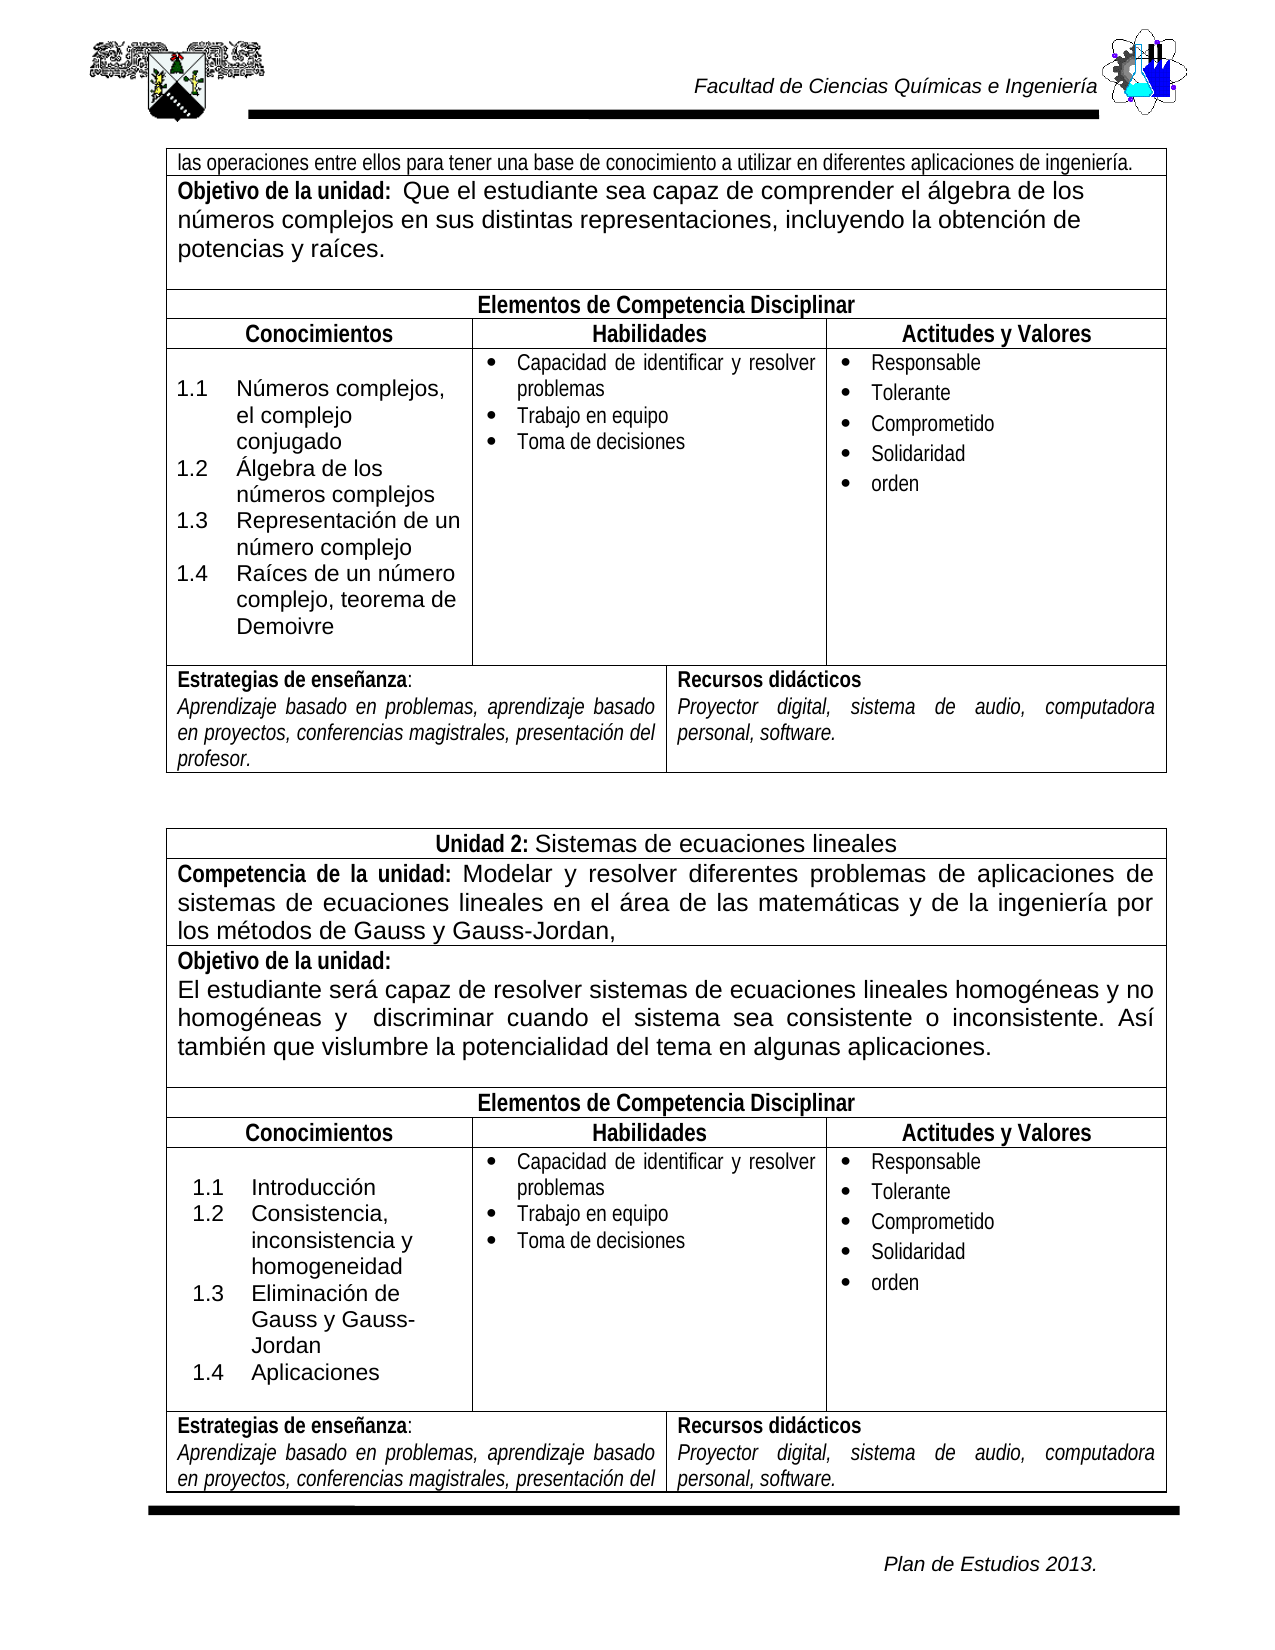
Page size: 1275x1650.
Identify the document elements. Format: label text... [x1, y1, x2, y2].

table_cell Actitudes y Valores [827, 319, 1166, 348]
table_cell Objetivo de la unidad: Que el estudiante sea capaz de comprender el álgebra de los números complejos en sus distintas representaciones, incluyendo la obtención de potencias y raíces. [167, 176, 1166, 289]
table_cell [667, 1412, 1166, 1491]
table_cell Conocimientos [167, 319, 472, 348]
picture [1099, 26, 1187, 115]
table_cell Elementos de Competencia Disciplinar [167, 290, 1166, 318]
table_cell Números complejos, el complejo conjugado Álgebra de los números complejos Representación de un número complejo Raíces de un número complejo, teorema de Demoivre [167, 349, 472, 665]
picture [89, 39, 266, 122]
table_cell Habilidades [473, 319, 826, 348]
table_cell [167, 149, 1166, 175]
table_cell Estrategias de enseñanza: Aprendizaje basado en problemas, aprendizaje basado en proyectos, conferencias magistrales, presentación del profesor. [167, 666, 666, 772]
table_cell Introducción Consistencia, inconsistencia y homogeneidad Eliminación de Gauss y Gauss-Jordan Aplicaciones [167, 1148, 472, 1411]
table_cell Elementos de Competencia Disciplinar [167, 1088, 1166, 1117]
table_cell Competencia de la unidad: Modelar y resolver diferentes problemas de aplicaciones de sistemas de ecuaciones lineales en el área de las matemáticas y de la ingeniería por los métodos de Gauss y Gauss-Jordan, [167, 859, 1166, 945]
table_header Unidad 2: Sistemas de ecuaciones lineales [167, 829, 1166, 858]
table_cell Responsable Tolerante Comprometido Solidaridad orden [827, 349, 1166, 665]
table_cell Conocimientos [167, 1118, 472, 1147]
table_cell Recursos didácticos Proyector digital, sistema de audio, computadora personal, software. [667, 666, 1166, 772]
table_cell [167, 1412, 666, 1491]
table_cell Capacidad de identificar y resolver problemas Trabajo en equipo Toma de decisiones [473, 349, 826, 665]
table_cell Habilidades [473, 1118, 826, 1147]
table_cell Actitudes y Valores [827, 1118, 1166, 1147]
table_cell Capacidad de identificar y resolver problemas Trabajo en equipo Toma de decisiones [473, 1148, 826, 1411]
table_cell Responsable Tolerante Comprometido Solidaridad orden [827, 1148, 1166, 1411]
table_cell Objetivo de la unidad: El estudiante será capaz de resolver sistemas de ecuaciones lineales homogéneas y no homogéneas y discriminar cuando el sistema sea consistente o inconsistente. Así también que vislumbre la potencialidad del tema en algunas aplicaciones. [167, 946, 1166, 1087]
